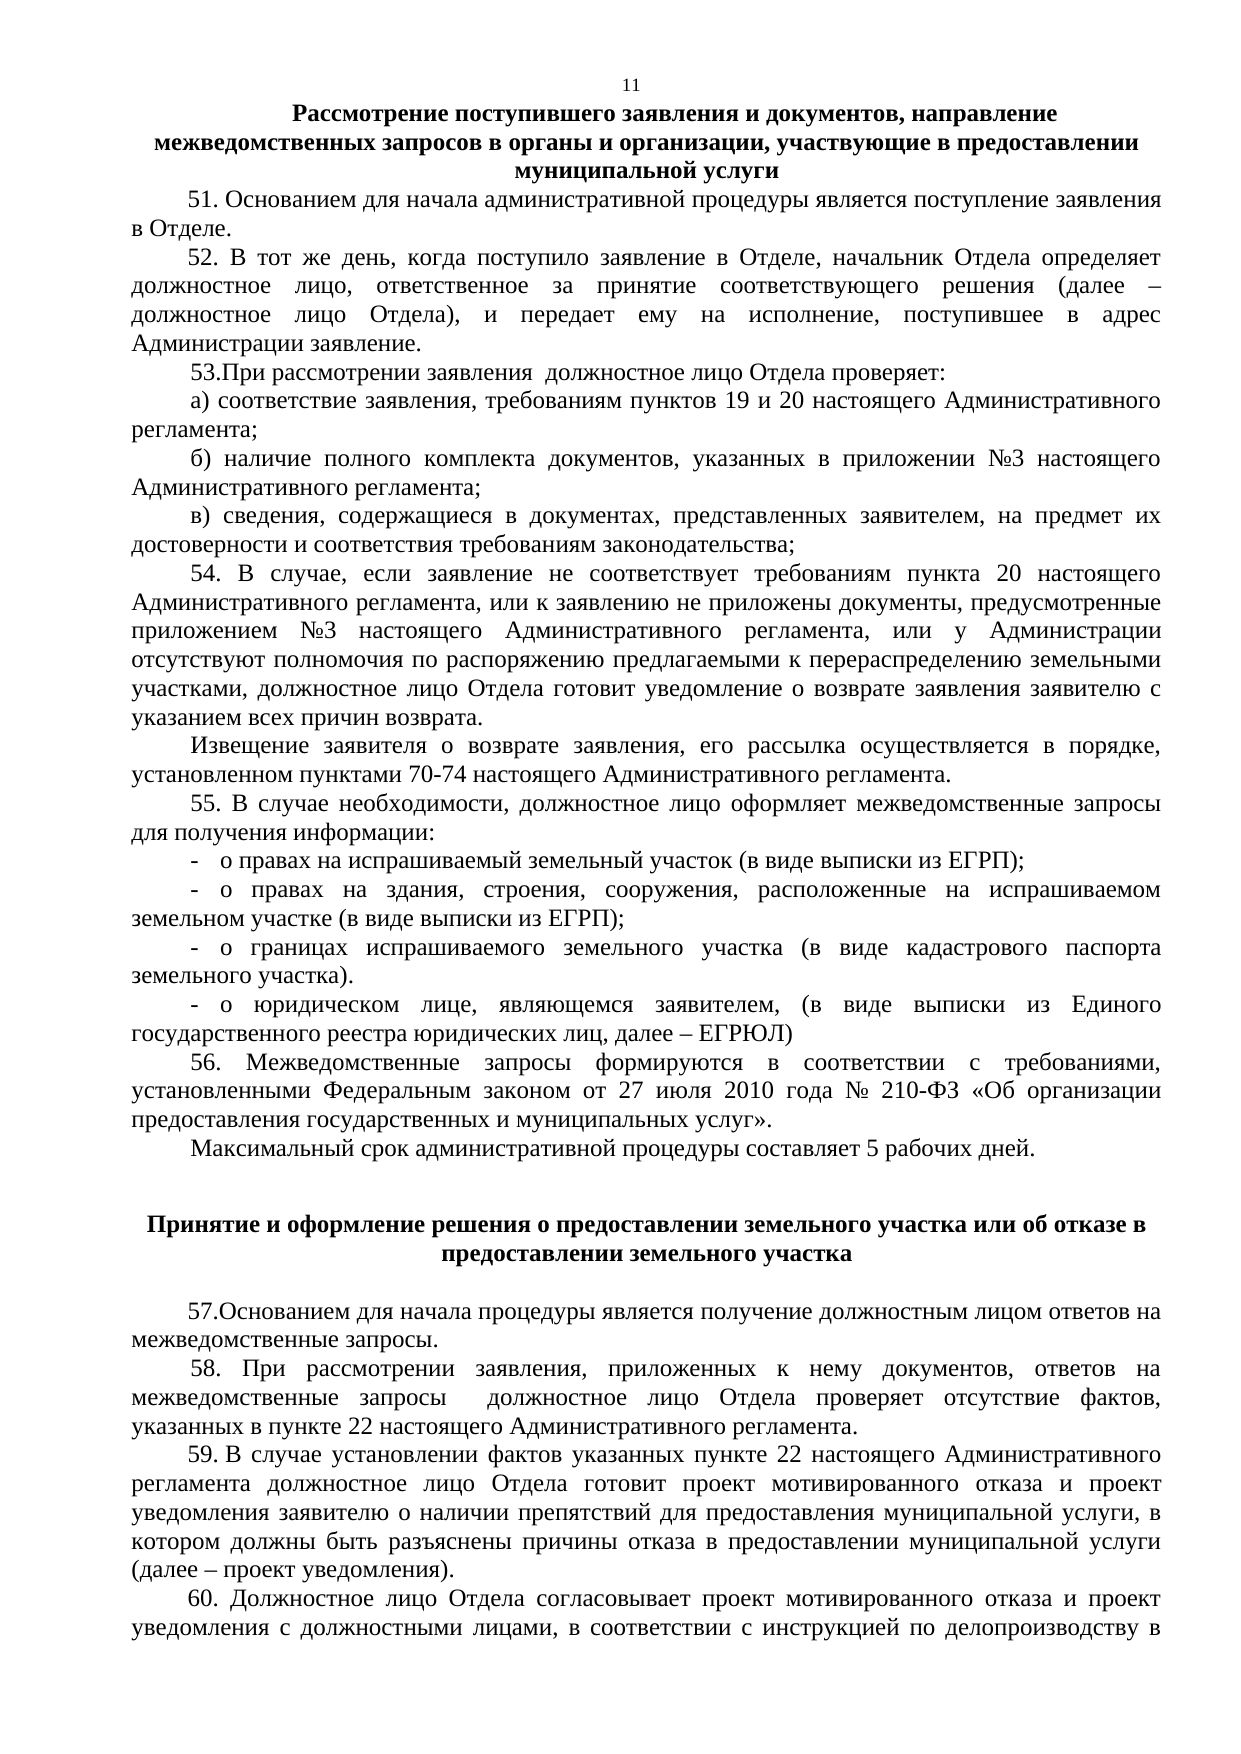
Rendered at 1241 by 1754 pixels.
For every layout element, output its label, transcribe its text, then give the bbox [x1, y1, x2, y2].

list о границах испрашиваемого земельного участка (в виде кадастрового паспорта земельного участка). [131, 932, 1162, 989]
text в) сведения, содержащиеся в документах, представленных заявителем, на предмет их достоверности и соответствия требованиям законодательства; [131, 500, 1162, 558]
text 54. В случае, если заявление не соответствует требованиям пункта 20 настоящего Административного регламента, или к заявлению не приложены документы, предусмотренные приложением №3 настоящего Административного регламента, или у Администрации отсутствуют полномочия по распоряжению предлагаемыми к перераспределению земельными участками, должностное лицо Отдела готовит уведомление о возврате заявления заявителю с указанием всех причин возврата. [131, 558, 1162, 730]
list о правах на испрашиваемый земельный участок (в виде выписки из ЕГРП); [131, 845, 1162, 874]
text Принятие и оформление решения о предоставлении земельного участка или об отказе в предоставлении земельного участка [131, 1209, 1162, 1267]
text Извещение заявителя о возврате заявления, его рассылка осуществляется в порядке, установленном пунктами 70-74 настоящего Административного регламента. [131, 730, 1162, 788]
list о юридическом лице, являющемся заявителем, (в виде выписки из Единого государственного реестра юридических лиц, далее – ЕГРЮЛ) [131, 989, 1162, 1047]
text 58. При рассмотрении заявления, приложенных к нему документов, ответов на межведомственные запросы должностное лицо Отдела проверяет отсутствие фактов, указанных в пункте 22 настоящего Административного регламента. [131, 1353, 1162, 1439]
text 52. В тот же день, когда поступило заявление в Отделе, начальник Отдела определяет должностное лицо, ответственное за принятие соответствующего решения (далее – должностное лицо Отдела), и передает ему на исполнение, поступившее в адрес Администрации заявление. [131, 242, 1162, 357]
text 57.Основанием для начала процедуры является получение должностным лицом ответов на межведомственные запросы. [131, 1296, 1162, 1353]
text б) наличие полного комплекта документов, указанных в приложении №3 настоящего Административного регламента; [131, 443, 1162, 500]
text 51. Основанием для начала административной процедуры является поступление заявления в Отделе. [131, 184, 1162, 242]
text 56. Межведомственные запросы формируются в соответствии с требованиями, установленными Федеральным законом от 27 июля 2010 года № 210-ФЗ «Об организации предоставления государственных и муниципальных услуг». [131, 1047, 1162, 1133]
text Максимальный срок административной процедуры составляет 5 рабочих дней. [131, 1133, 1162, 1162]
text 55. В случае необходимости, должностное лицо оформляет межведомственные запросы для получения информации: [131, 788, 1162, 845]
subtitle Рассмотрение поступившего заявления и документов, направление межведомственных запросов в органы и организации, участвующие в предоставлении муниципальной услуги [131, 98, 1162, 184]
text 53.При рассмотрении заявления должностное лицо Отдела проверяет: [131, 357, 1162, 385]
list о правах на здания, строения, сооружения, расположенные на испрашиваемом земельном участке (в виде выписки из ЕГРП); [131, 874, 1162, 932]
text 59. В случае установлении фактов указанных пункте 22 настоящего Административного регламента должностное лицо Отдела готовит проект мотивированного отказа и проект уведомления заявителю о наличии препятствий для предоставления муниципальной услуги, в котором должны быть разъяснены причины отказа в предоставлении муниципальной услуги (далее – проект уведомления). [131, 1439, 1162, 1583]
text а) соответствие заявления, требованиям пунктов 19 и 20 настоящего Административного регламента; [131, 385, 1162, 443]
